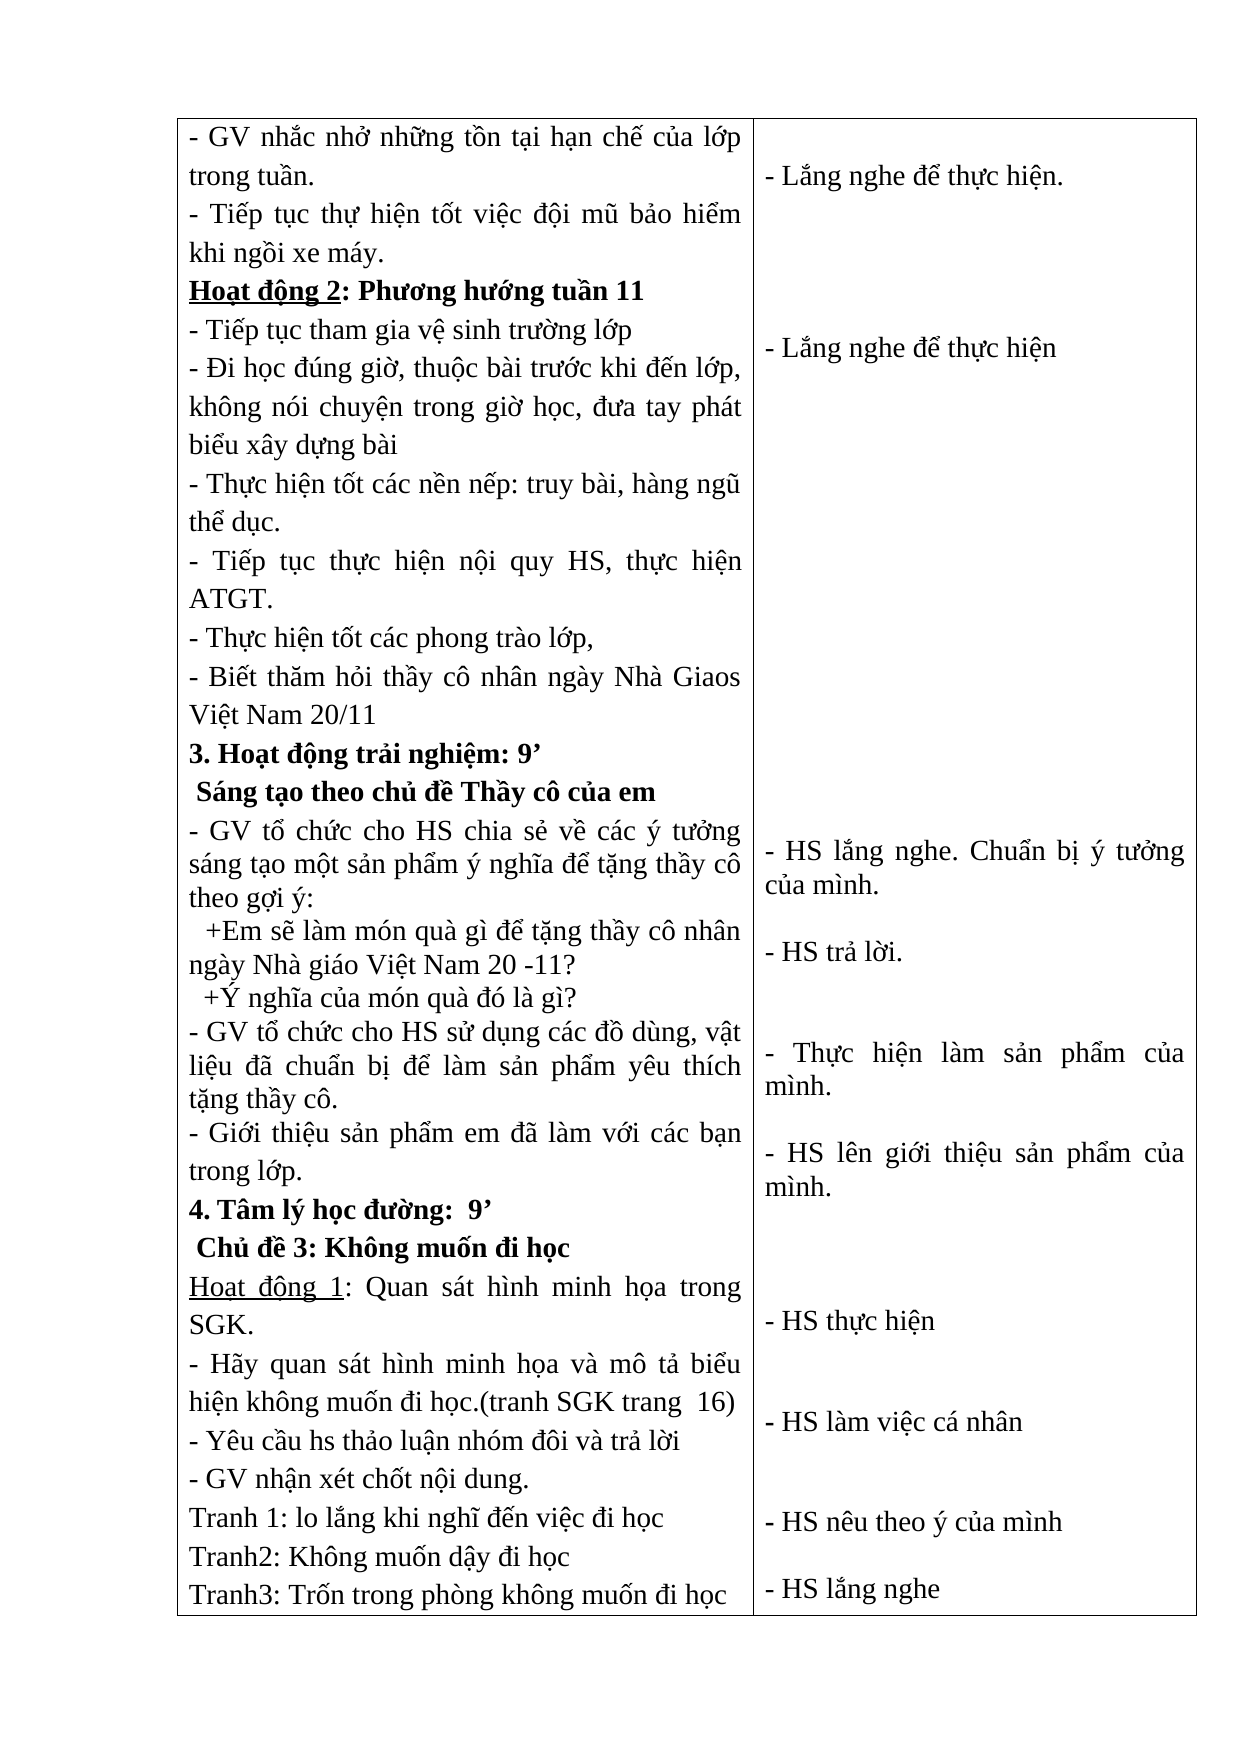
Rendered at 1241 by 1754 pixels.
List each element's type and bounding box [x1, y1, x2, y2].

table_cell [178, 119, 753, 1615]
table_cell [754, 119, 1196, 1615]
